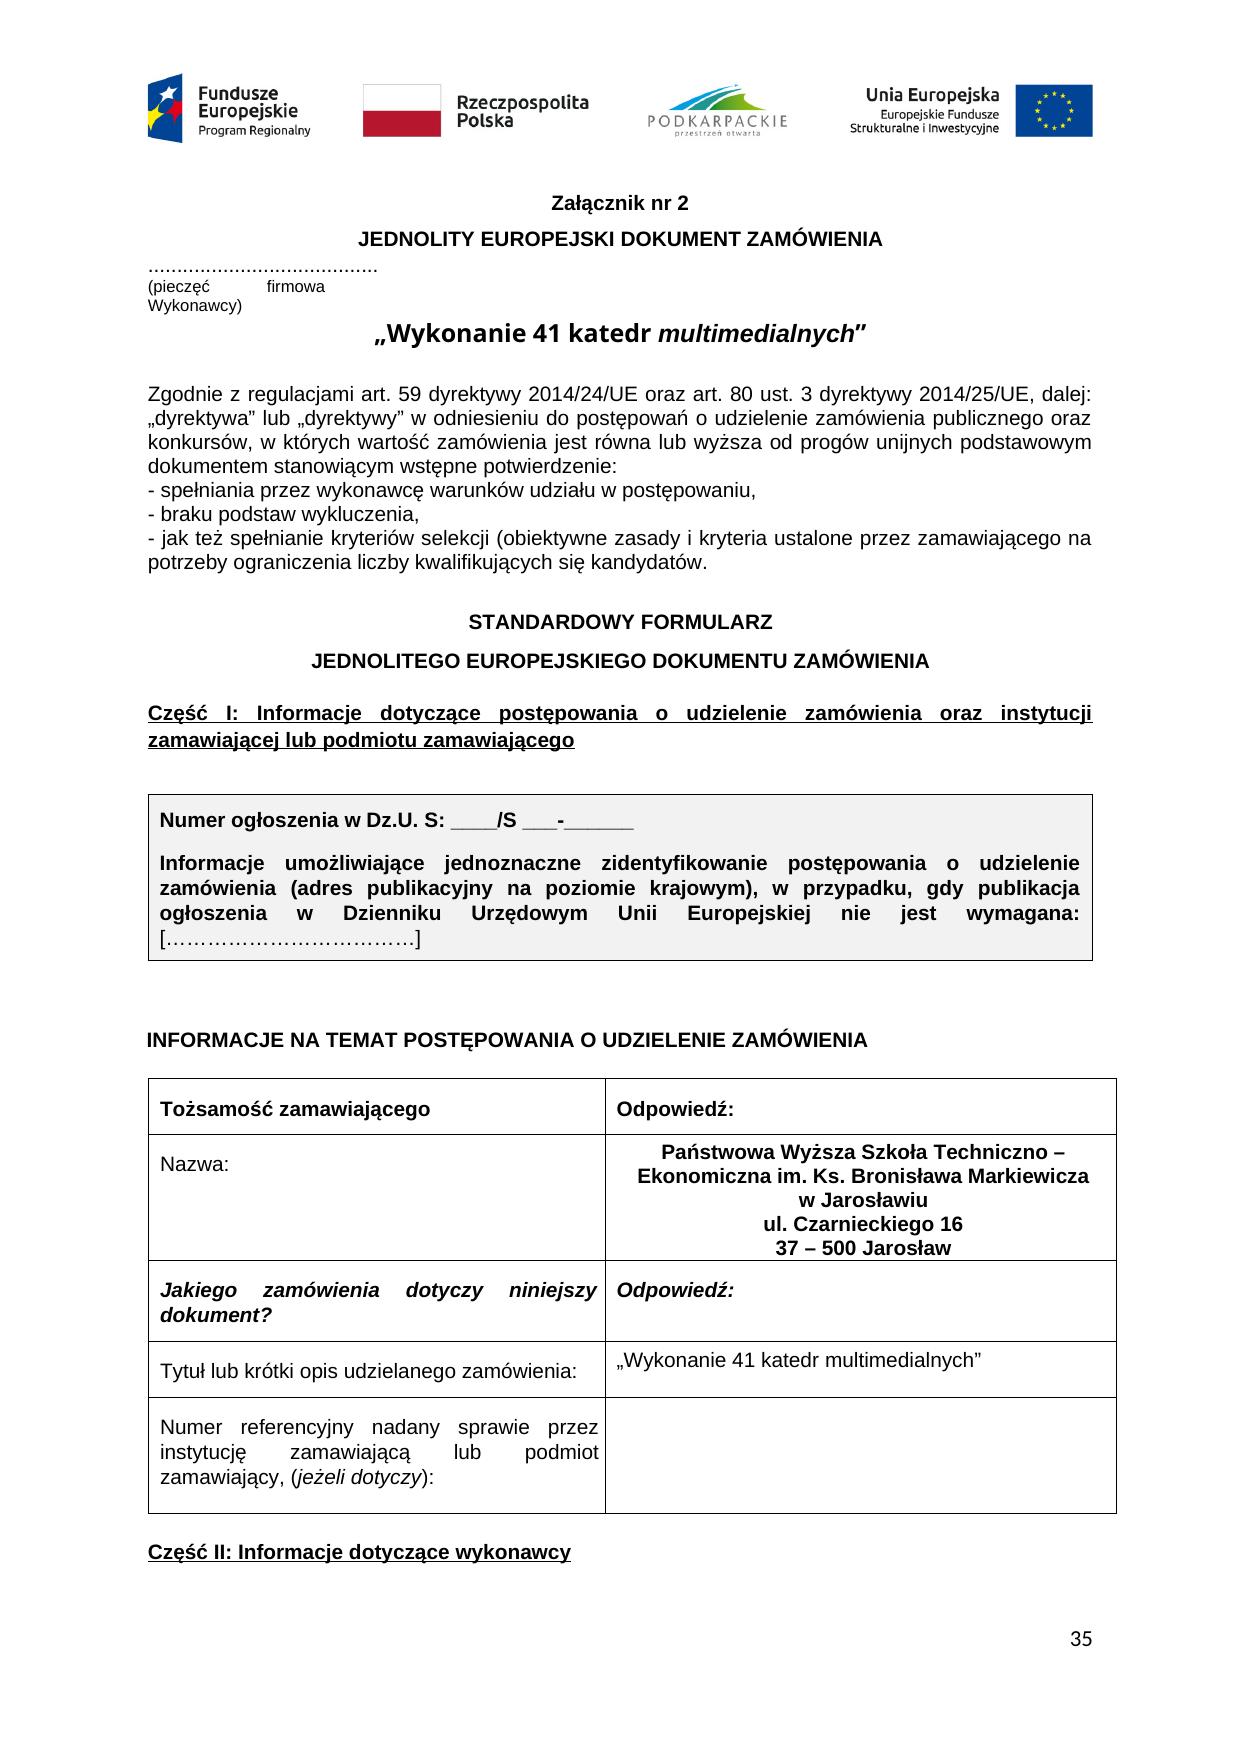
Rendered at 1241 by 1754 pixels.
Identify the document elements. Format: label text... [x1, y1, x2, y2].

text „Wykonanie 41 katedr multimedialnych” [148, 315, 1093, 349]
table_cell Odpowiedź: [606, 1261, 1116, 1341]
table_cell Numer referencyjny nadany sprawie przez instytucję zamawiającą lub podmiot zamawiający, (jeżeli dotyczy): [149, 1398, 605, 1513]
text - braku podstaw wykluczenia, [148, 502, 1093, 526]
text Część I: Informacje dotyczące postępowania o udzielenie zamówienia oraz instytucji zamawiającej lub podmiotu zamawiającego [148, 723, 1093, 751]
table_cell „Wykonanie 41 katedr multimedialnych” [606, 1342, 1116, 1397]
text STANDARDOWY FORMULARZ [148, 609, 1093, 633]
text ........................................ [148, 253, 1093, 277]
table_header Numer ogłoszenia w Dz.U. S: ____/S ___-______ Informacje umożliwiające jednoznaczne zidentyfikowanie postępowania o udzielenie zamówienia (adres publikacyjny na poziomie krajowym), w przypadku, gdy publikacja ogłoszenia w Dzienniku Urzędowym Unii Europejskiej nie jest wymagana: [………………………………] [149, 795, 1092, 960]
table_cell Tytuł lub krótki opis udzielanego zamówienia: [149, 1342, 605, 1397]
text Załącznik nr 2 [148, 191, 1092, 215]
table_cell Jakiego zamówienia dotyczy niniejszy dokument? [149, 1261, 605, 1341]
table_cell Nazwa: [149, 1135, 605, 1259]
picture [147, 73, 1093, 143]
text Część I: Informacje dotyczące postępowania o udzielenie zamówienia oraz instytucji zamawiającej lub podmiotu zamawiającego [148, 701, 1093, 722]
text - jak też spełnianie kryteriów selekcji (obiektywne zasady i kryteria ustalone przez zamawiającego na potrzeby ograniczenia liczby kwalifikujących się kandydatów. [148, 526, 1093, 574]
text INFORMACJE NA TEMAT POSTĘPOWANIA O UDZIELENIE ZAMÓWIENIA [146, 1028, 1093, 1052]
text JEDNOLITEGO EUROPEJSKIEGO DOKUMENTU ZAMÓWIENIA [148, 648, 1093, 672]
table_header Odpowiedź: [606, 1079, 1116, 1134]
text - spełniania przez wykonawcę warunków udziału w postępowaniu, [148, 478, 1093, 502]
table_header Tożsamość zamawiającego [149, 1079, 605, 1134]
table_cell Państwowa Wyższa Szkoła Techniczno – Ekonomiczna im. Ks. Bronisława Markiewicza w Jarosławiu ul. Czarnieckiego 16 37 – 500 Jarosław [606, 1135, 1116, 1259]
text JEDNOLITY EUROPEJSKI DOKUMENT ZAMÓWIENIA [148, 227, 1093, 251]
text Część II: Informacje dotyczące wykonawcy [148, 1540, 1093, 1564]
table_cell [606, 1398, 1116, 1513]
text (pieczęć firmowa Wykonawcy) [148, 277, 325, 315]
text Zgodnie z regulacjami art. 59 dyrektywy 2014/24/UE oraz art. 80 ust. 3 dyrektywy 2014/25/UE, dalej: „dyrektywa” lub „dyrektywy” w odniesieniu do postępowań o udzielenie zamówienia publicznego oraz konkursów, w których wartość zamówienia jest równa lub wyższa od progów unijnych podstawowym dokumentem stanowiącym wstępne potwierdzenie: [148, 382, 1093, 478]
